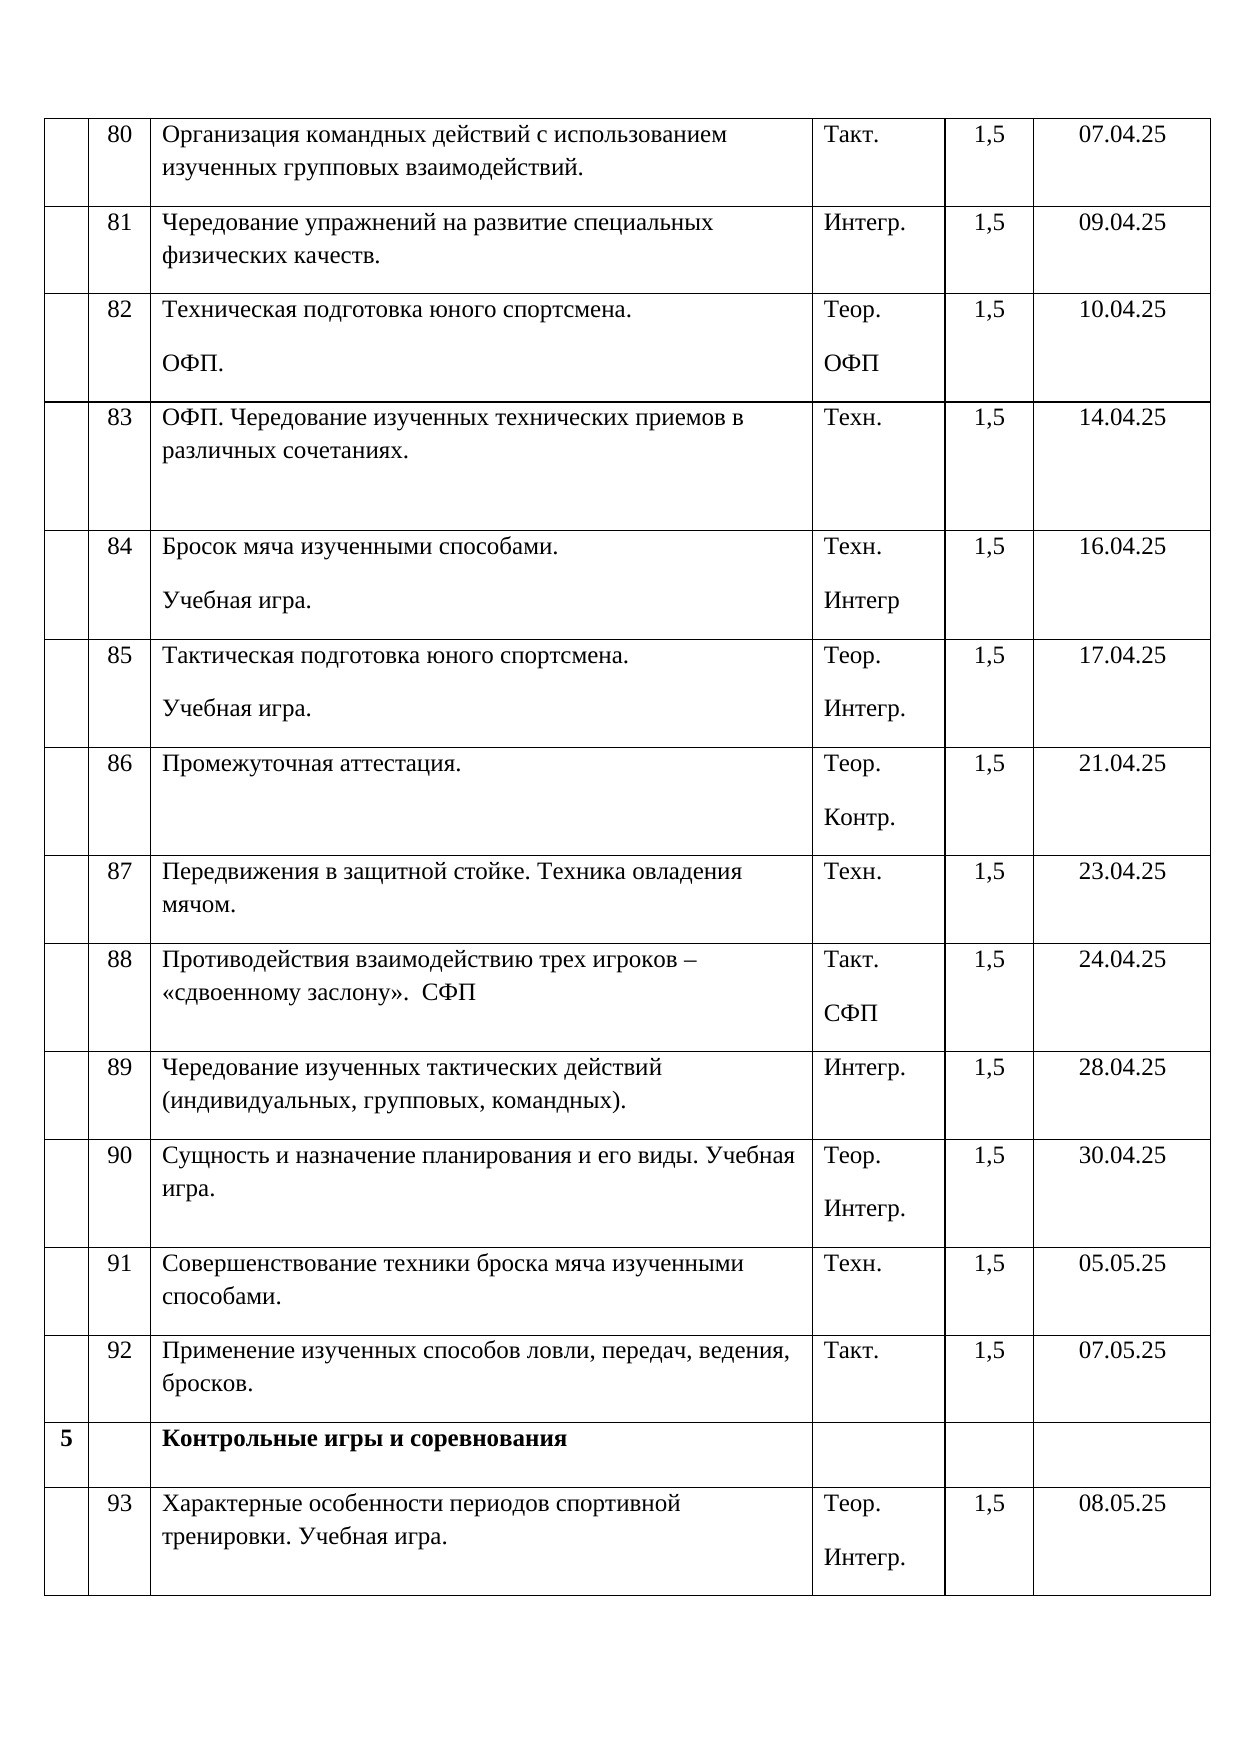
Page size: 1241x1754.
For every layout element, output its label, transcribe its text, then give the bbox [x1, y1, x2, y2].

table_cell 28.04.25 [1034, 1052, 1210, 1139]
table_cell [1034, 1423, 1210, 1487]
table_cell 5 [45, 1423, 88, 1487]
table_cell 10.04.25 [1034, 294, 1210, 401]
table_cell [45, 119, 88, 206]
table_cell Теор. Контр. [813, 748, 944, 855]
table_cell Теор. ОФП [813, 294, 944, 401]
table_cell Промежуточная аттестация. [151, 748, 812, 855]
table_cell [946, 1423, 1033, 1487]
table_cell Теор. Интегр. [813, 1488, 944, 1595]
table_cell Чередование упражнений на развитие специальных физических качеств. [151, 207, 812, 293]
table_cell 1,5 [946, 294, 1033, 401]
table_cell 84 [89, 531, 150, 639]
table_cell 21.04.25 [1034, 748, 1210, 855]
table_cell 1,5 [946, 1248, 1033, 1334]
table_cell 1,5 [946, 856, 1033, 943]
table_cell 1,5 [946, 1140, 1033, 1247]
table_cell [45, 1336, 88, 1422]
table_cell Интегр. [813, 1052, 944, 1139]
table_cell Применение изученных способов ловли, передач, ведения, бросков. [151, 1336, 812, 1422]
table_cell 91 [89, 1248, 150, 1334]
table_cell [45, 403, 88, 530]
table_cell 81 [89, 207, 150, 293]
table_cell Характерные особенности периодов спортивной тренировки. Учебная игра. [151, 1488, 812, 1595]
table_cell Техн. Интегр [813, 531, 944, 639]
table_cell [45, 207, 88, 293]
table_cell 80 [89, 119, 150, 206]
table_cell 90 [89, 1140, 150, 1247]
table_cell Совершенствование техники броска мяча изученными способами. [151, 1248, 812, 1334]
table_cell 1,5 [946, 944, 1033, 1051]
table_cell 16.04.25 [1034, 531, 1210, 639]
table_cell [45, 1248, 88, 1334]
table_cell Тактическая подготовка юного спортсмена. Учебная игра. [151, 640, 812, 747]
table_cell [45, 1140, 88, 1247]
table_cell Чередование изученных тактических действий (индивидуальных, групповых, командных). [151, 1052, 812, 1139]
table_cell 82 [89, 294, 150, 401]
table_cell 17.04.25 [1034, 640, 1210, 747]
table_cell 05.05.25 [1034, 1248, 1210, 1334]
table_cell Техн. [813, 856, 944, 943]
table_cell 1,5 [946, 748, 1033, 855]
table_cell 14.04.25 [1034, 403, 1210, 530]
table_cell [45, 748, 88, 855]
table_cell ОФП. Чередование изученных технических приемов в различных сочетаниях. [151, 403, 812, 530]
table_cell Техн. [813, 1248, 944, 1334]
table_cell [45, 1488, 88, 1595]
table_cell 07.04.25 [1034, 119, 1210, 206]
table_cell Теор. Интегр. [813, 640, 944, 747]
table_cell 1,5 [946, 403, 1033, 530]
table_cell [45, 294, 88, 401]
table_cell 23.04.25 [1034, 856, 1210, 943]
table_cell 1,5 [946, 119, 1033, 206]
table_cell [89, 1423, 150, 1487]
table_cell 07.05.25 [1034, 1336, 1210, 1422]
table_cell 1,5 [946, 1336, 1033, 1422]
table_cell Техн. [813, 403, 944, 530]
table_cell Такт. СФП [813, 944, 944, 1051]
table_cell 88 [89, 944, 150, 1051]
table_cell 30.04.25 [1034, 1140, 1210, 1247]
table_cell [45, 531, 88, 639]
table_cell 1,5 [946, 207, 1033, 293]
table_cell 89 [89, 1052, 150, 1139]
table_cell Бросок мяча изученными способами. Учебная игра. [151, 531, 812, 639]
table_cell Контрольные игры и соревнования [151, 1423, 812, 1487]
table_cell Такт. [813, 1336, 944, 1422]
table_cell [45, 944, 88, 1051]
table_cell Сущность и назначение планирования и его виды. Учебная игра. [151, 1140, 812, 1247]
table_cell 83 [89, 403, 150, 530]
table_cell Техническая подготовка юного спортсмена. ОФП. [151, 294, 812, 401]
table_cell Противодействия взаимодействию трех игроков – «сдвоенному заслону». СФП [151, 944, 812, 1051]
table_cell [45, 1052, 88, 1139]
table_cell [813, 1423, 944, 1487]
table_cell 93 [89, 1488, 150, 1595]
table_cell 86 [89, 748, 150, 855]
table_cell 1,5 [946, 1488, 1033, 1595]
table_cell 09.04.25 [1034, 207, 1210, 293]
table_cell Организация командных действий с использованием изученных групповых взаимодействий. [151, 119, 812, 206]
table_cell Такт. [813, 119, 944, 206]
table_cell 85 [89, 640, 150, 747]
table_cell 1,5 [946, 531, 1033, 639]
table_cell Передвижения в защитной стойке. Техника овладения мячом. [151, 856, 812, 943]
table_cell 1,5 [946, 1052, 1033, 1139]
table_cell 87 [89, 856, 150, 943]
table_cell [45, 856, 88, 943]
table_cell 08.05.25 [1034, 1488, 1210, 1595]
table_cell 24.04.25 [1034, 944, 1210, 1051]
table_cell 1,5 [946, 640, 1033, 747]
table_cell Интегр. [813, 207, 944, 293]
table_cell [45, 640, 88, 747]
table_cell 92 [89, 1336, 150, 1422]
table_cell Теор. Интегр. [813, 1140, 944, 1247]
